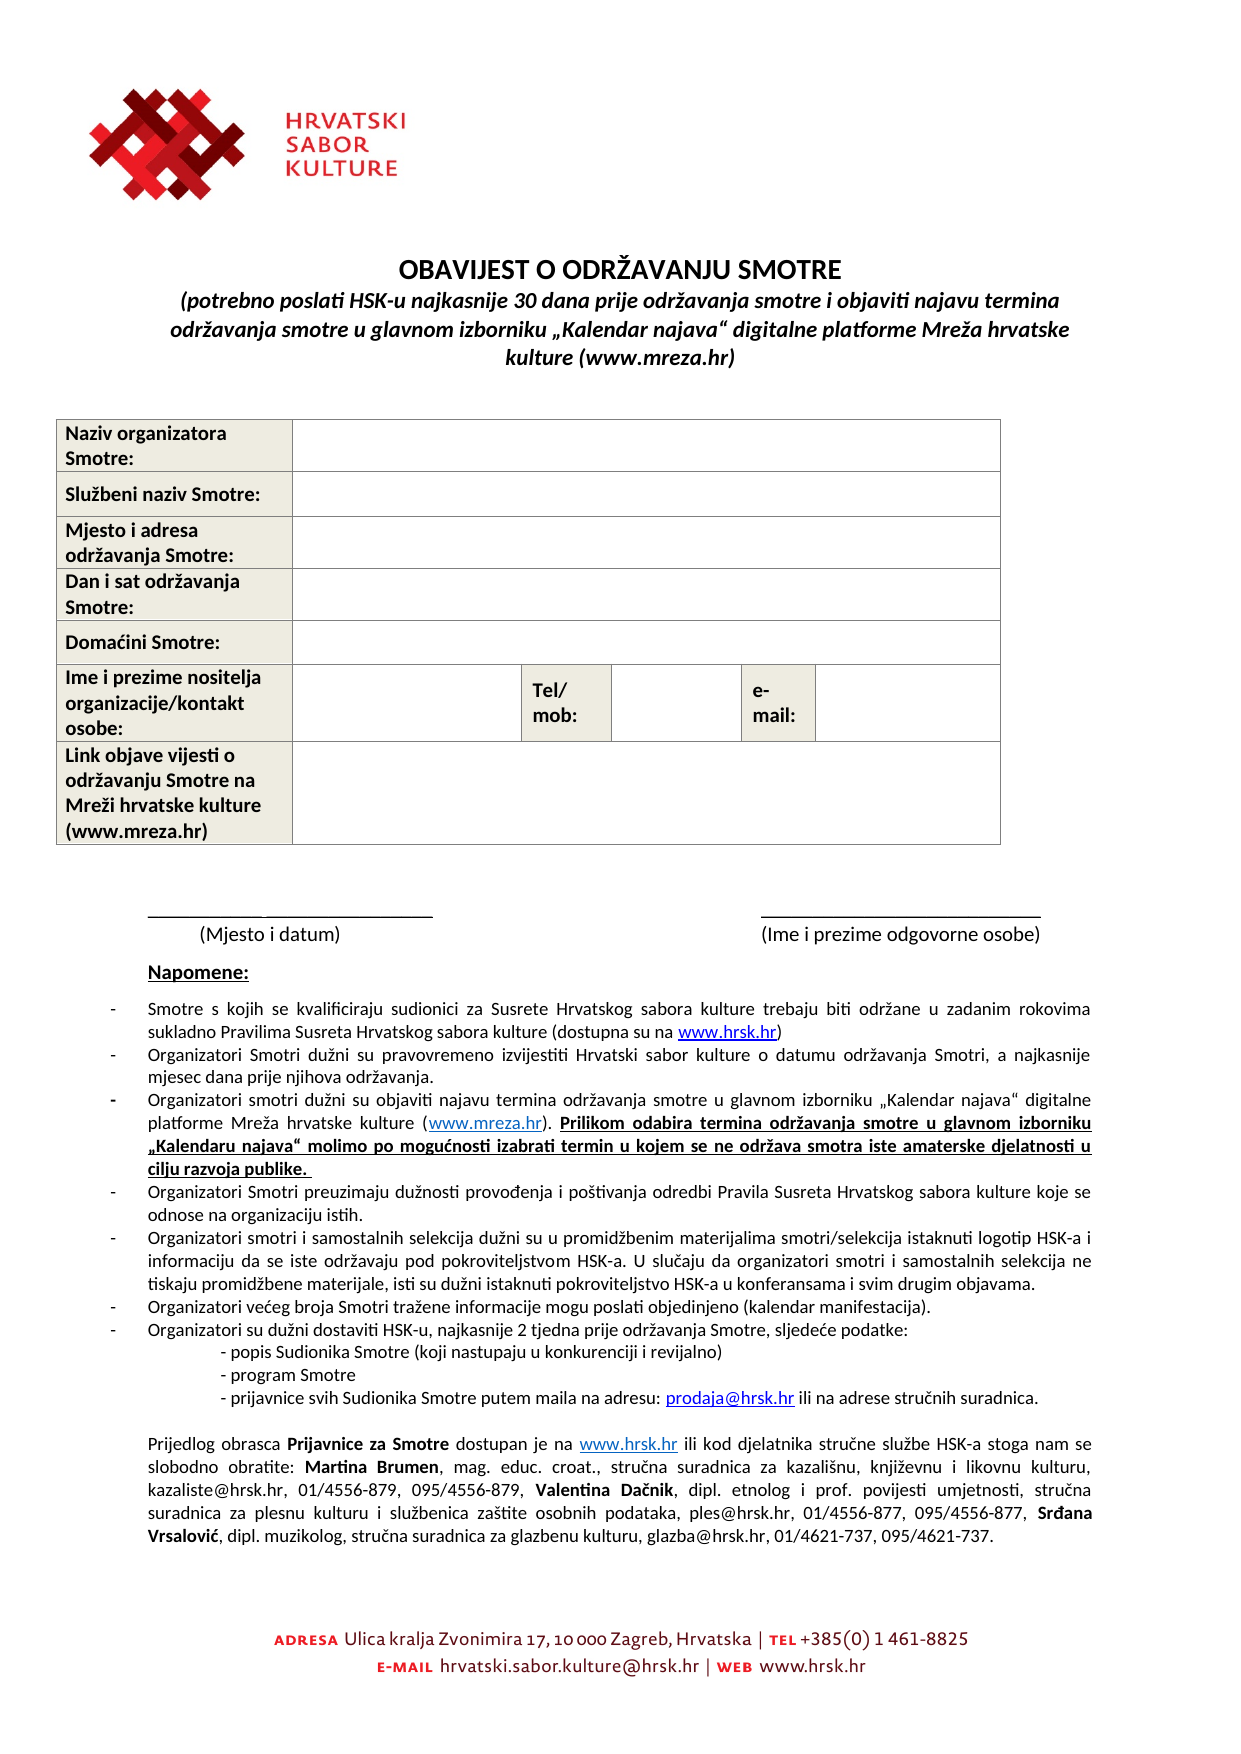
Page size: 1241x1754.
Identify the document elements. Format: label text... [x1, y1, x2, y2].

list Smotre s kojih se kvalificiraju sudionici za Susrete Hrvatskog sabora kulture trebaju biti održane u zadanim rokovima sukladno Pravilima Susreta Hrvatskog sabora kulture (dostupna su na www.hrsk.hr) [110, 997, 1092, 1043]
list Organizatori većeg broja Smotri tražene informacije mogu poslati objedinjeno (kalendar manifestacija). [110, 1295, 1092, 1318]
table_cell Mjesto i adresa održavanja Smotre: [57, 517, 292, 568]
table_cell e-mail: [742, 665, 815, 741]
text Napomene: [148, 959, 1092, 984]
text (Mjesto i datum) (Ime i prezime odgovorne osobe) [148, 921, 1092, 946]
table_cell [293, 517, 1000, 568]
text - popis Sudionika Smotre (koji nastupaju u konkurenciji i revijalno) [148, 1341, 1092, 1364]
list Organizatori su dužni dostaviti HSK-u, najkasnije 2 tjedna prije održavanja Smotre, sljedeće podatke: [110, 1318, 1092, 1341]
list Organizatori Smotri dužni su pravovremeno izvijestiti Hrvatski sabor kulture o datumu održavanja Smotri, a najkasnije mjesec dana prije njihova održavanja. [110, 1043, 1092, 1089]
table_cell [293, 665, 521, 741]
table_cell [612, 665, 741, 741]
table_cell [293, 472, 1000, 516]
table_cell Ime i prezime nositelja organizacije/kontakt osobe: [57, 665, 292, 741]
table_cell [293, 569, 1000, 619]
table_cell [293, 621, 1000, 663]
table_cell [293, 742, 1000, 843]
text Prijedlog obrasca Prijavnice za Smotre dostupan je na www.hrsk.hr ili kod djelatnika stručne službe HSK-a stoga nam se slobodno obratite: Martina Brumen, mag. educ. croat., stručna suradnica za kazališnu, književnu i likovnu kulturu, kazaliste@hrsk.hr, 01/4556-879, 095/4556-879, Valentina Dačnik, dipl. etnolog i prof. povijesti umjetnosti, stručna suradnica za plesnu kulturu i službenica zaštite osobnih podataka, ples@hrsk.hr, 01/4556-877, 095/4556-877, Srđana Vrsalović, dipl. muzikolog, stručna suradnica za glazbenu kulturu, glazba@hrsk.hr, 01/4621-737, 095/4621-737. [148, 1432, 1092, 1547]
list Organizatori smotri dužni su objaviti najavu termina održavanja smotre u glavnom izborniku „Kalendar najava“ digitalne platforme Mreža hrvatske kulture (www.mreza.hr). Prilikom odabira termina održavanja smotre u glavnom izborniku „Kalendaru najava“ molimo po mogućnosti izabrati termin u kojem se ne održava smotra iste amaterske djelatnosti u cilju razvoja publike. [110, 1089, 1092, 1180]
list Organizatori smotri i samostalnih selekcija dužni su u promidžbenim materijalima smotri/selekcija istaknuti logotip HSK-a i informaciju da se iste održavaju pod pokroviteljstvom HSK-a. U slučaju da organizatori smotri i samostalnih selekcija ne tiskaju promidžbene materijale, isti su dužni istaknuti pokroviteljstvo HSK-a u konferansama i svim drugim objavama. [110, 1226, 1092, 1295]
text ___________ ________________ ___________________________ [148, 895, 1092, 921]
table_header Naziv organizatora Smotre: [57, 420, 292, 471]
table_cell Domaćini Smotre: [57, 621, 292, 663]
picture [0, 1557, 1241, 1754]
list Organizatori Smotri preuzimaju dužnosti provođenja i poštivanja odredbi Pravila Susreta Hrvatskog sabora kulture koje se odnose na organizaciju istih. [110, 1180, 1092, 1226]
text - prijavnice svih Sudionika Smotre putem maila na adresu: prodaja@hrsk.hr ili na adrese stručnih suradnica. [148, 1387, 1092, 1409]
table_cell Link objave vijesti o održavanju Smotre na Mreži hrvatske kulture (www.mreza.hr) [57, 742, 292, 843]
table_header [293, 420, 1000, 471]
text - program Smotre [148, 1364, 1092, 1387]
table_cell Službeni naziv Smotre: [57, 472, 292, 516]
text OBAVIJEST O ODRŽAVANJU SMOTRE [148, 251, 1092, 287]
table_cell Tel/mob: [522, 665, 611, 741]
table_cell Dan i sat održavanja Smotre: [57, 569, 292, 619]
table_cell [816, 665, 1000, 741]
text (potrebno poslati HSK-u najkasnije 30 dana prije održavanja smotre i objaviti najavu termina održavanja smotre u glavnom izborniku „Kalendar najava“ digitalne platforme Mreža hrvatske kulture (www.mreza.hr) [148, 287, 1092, 371]
picture [0, 0, 442, 250]
